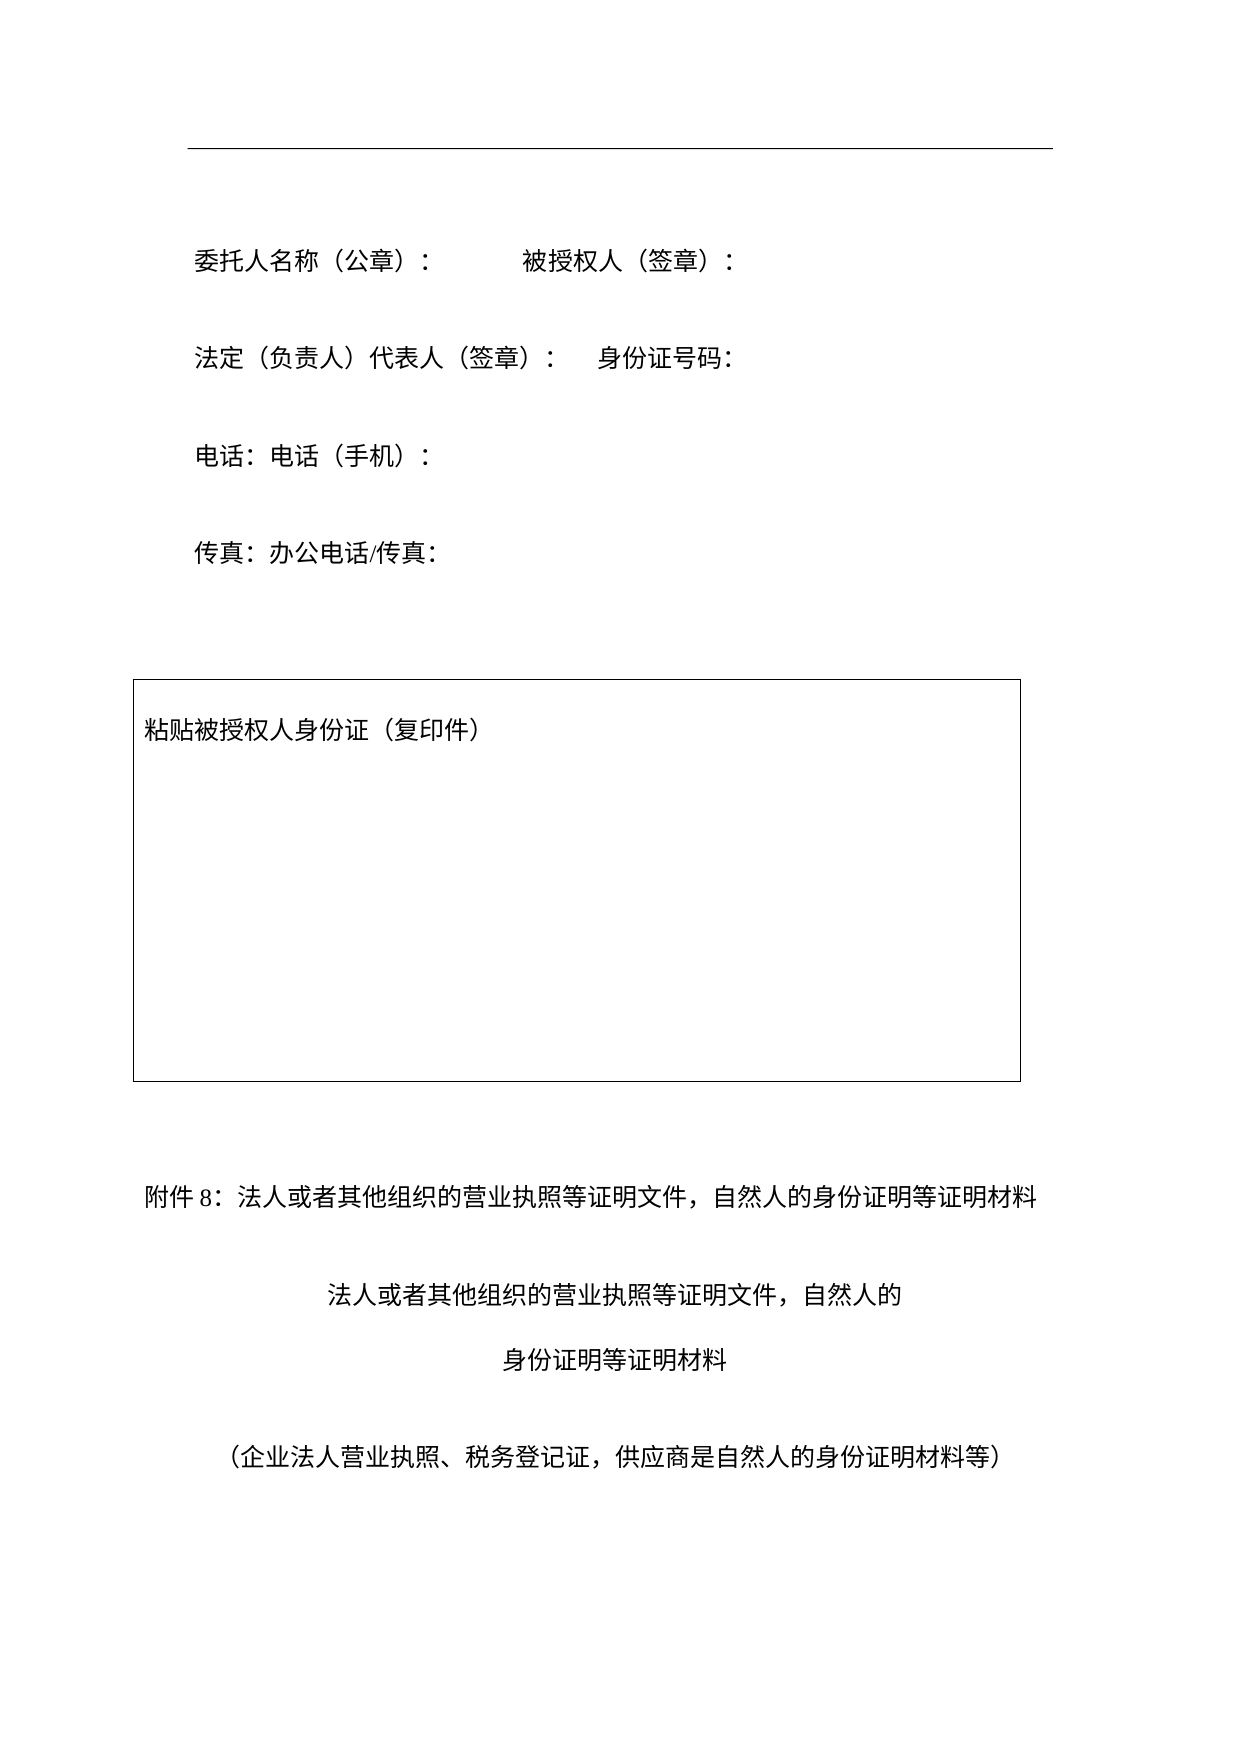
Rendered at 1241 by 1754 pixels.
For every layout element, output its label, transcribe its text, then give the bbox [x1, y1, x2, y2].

table_header 粘贴被授权人身份证（复印件） [134, 680, 1020, 1081]
text 法定（负责人）代表人（签章）： 身份证号码： [144, 324, 1086, 389]
text 委托人名称（公章）： 被授权人（签章）： [144, 227, 1086, 292]
text 附件8：法人或者其他组织的营业执照等证明文件，自然人的身份证明等证明材料 [144, 1163, 1086, 1228]
text 传真：办公电话/传真： [144, 519, 1086, 584]
text 法人或者其他组织的营业执照等证明文件，自然人的 [144, 1261, 1086, 1326]
text 电话：电话（手机）： [144, 422, 1086, 487]
text 身份证明等证明材料 [144, 1326, 1086, 1391]
text （企业法人营业执照、税务登记证，供应商是自然人的身份证明材料等） [144, 1423, 1086, 1488]
